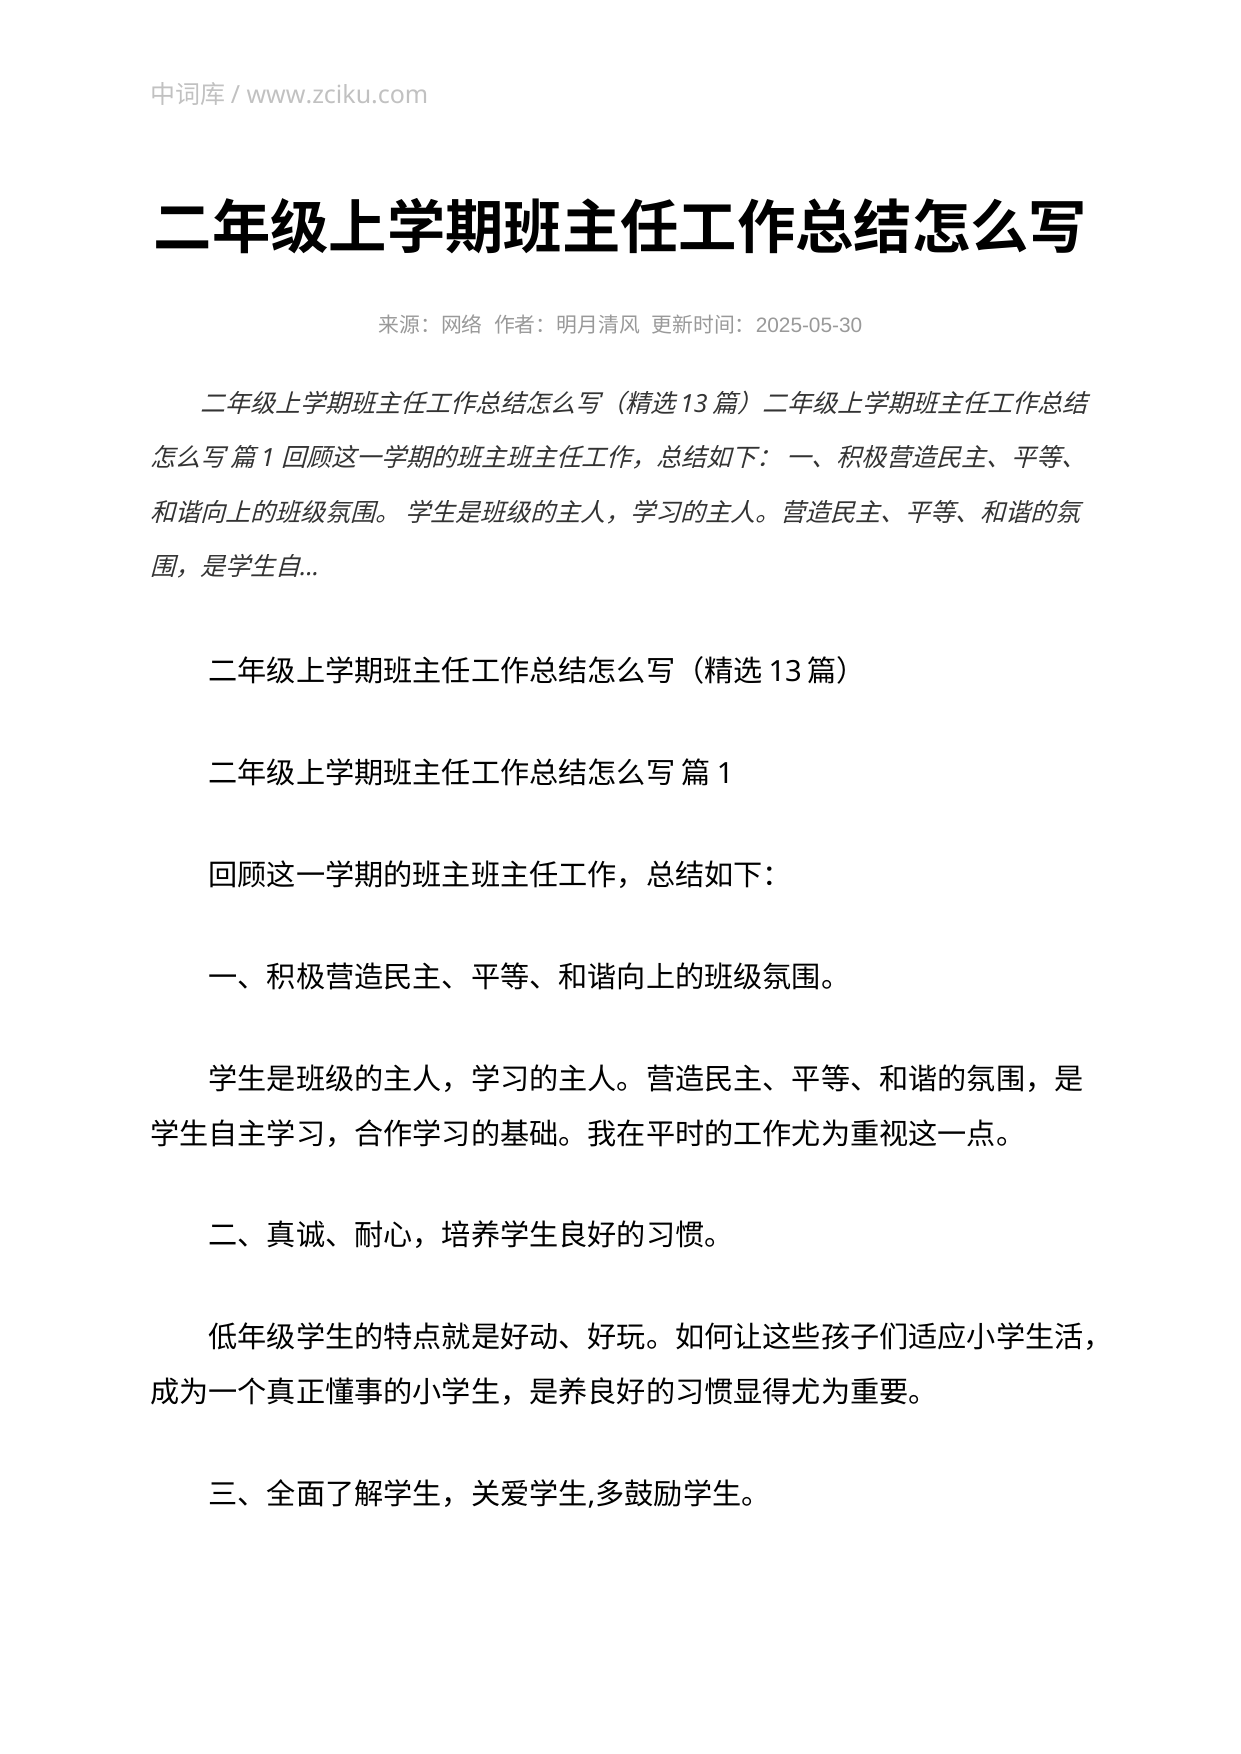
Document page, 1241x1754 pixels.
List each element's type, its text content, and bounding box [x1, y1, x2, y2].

text 低年级学生的特点就是好动、好玩。如何让这些孩子们适应小学生活，成为一个真正懂事的小学生，是养良好的习惯显得尤为重要。 [150, 1314, 1090, 1411]
text 二、真诚、耐心，培养学生良好的习惯。 [150, 1212, 1090, 1254]
text 二年级上学期班主任工作总结怎么写（精选13篇）二年级上学期班主任工作总结怎么写 篇1 回顾这一学期的班主班主任工作，总结如下： 一、积极营造民主、平等、和谐向上的班级氛围。 学生是班级的主人，学习的主人。营造民主、平等、和谐的氛围，是学生自... [150, 383, 1090, 583]
text 二年级上学期班主任工作总结怎么写 篇1 [150, 750, 1090, 792]
text 一、积极营造民主、平等、和谐向上的班级氛围。 [150, 953, 1090, 996]
text 二年级上学期班主任工作总结怎么写（精选13篇） [150, 648, 1090, 690]
text 学生是班级的主人，学习的主人。营造民主、平等、和谐的氛围，是学生自主学习，合作学习的基础。我在平时的工作尤为重视这一点。 [150, 1055, 1090, 1152]
text 回顾这一学期的班主班主任工作，总结如下： [150, 852, 1090, 894]
text 三、全面了解学生，关爱学生,多鼓励学生。 [150, 1470, 1090, 1513]
subtitle 二年级上学期班主任工作总结怎么写 [150, 181, 1090, 266]
text 来源：网络 作者：明月清风 更新时间：2025-05-30 [150, 313, 1090, 337]
